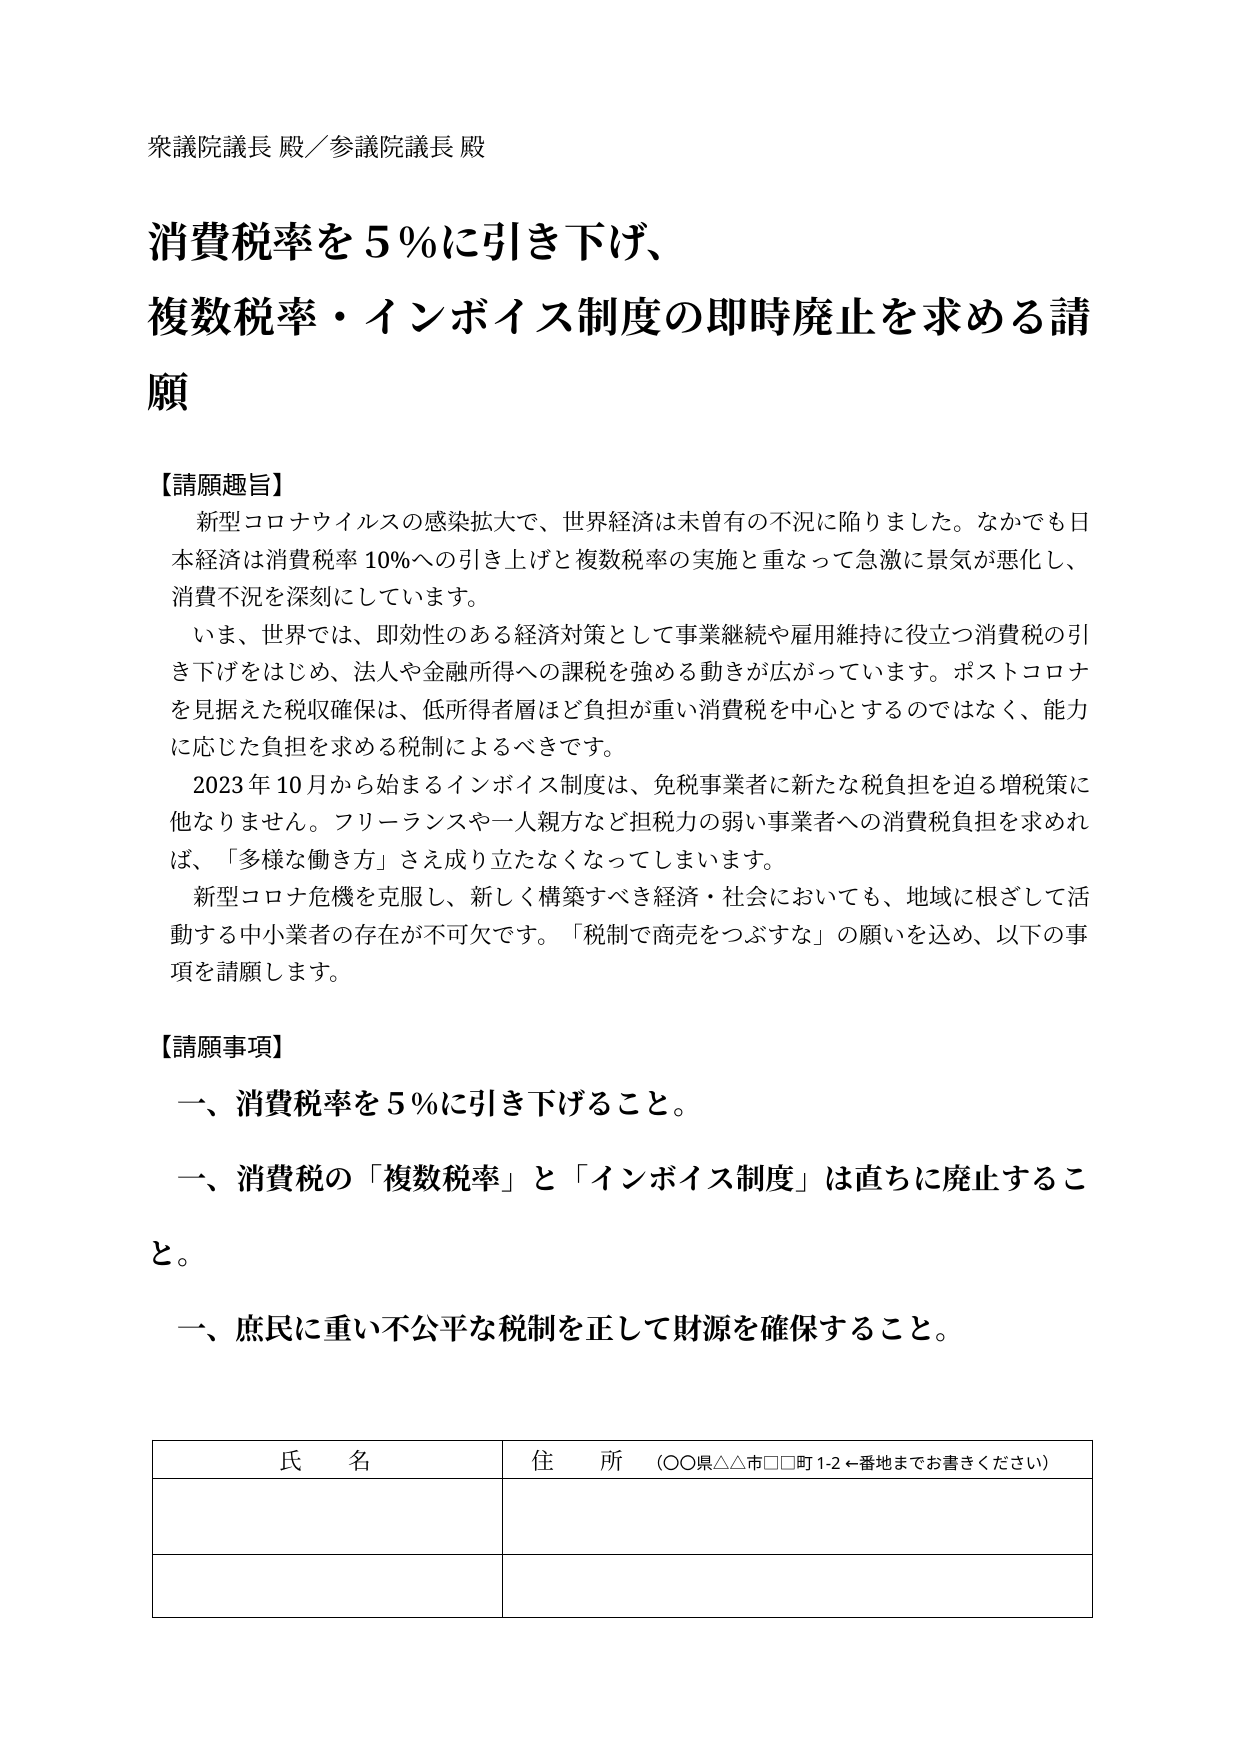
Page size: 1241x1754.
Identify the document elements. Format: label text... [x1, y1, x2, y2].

table_header 住 所 （〇〇県△△市□□町1-2 ←番地までお書きください） [503, 1441, 1092, 1478]
text いま、世界では、即効性のある経済対策として事業継続や雇用維持に役立つ消費税の引き下げをはじめ、法人や金融所得への課税を強める動きが広がっています。ポストコロナを見据えた税収確保は、低所得者層ほど負担が重い消費税を中心とするのではなく、能力に応じた負担を求める税制によるべきです。 [169, 614, 1092, 764]
table_cell [153, 1555, 502, 1617]
text 新型コロナ危機を克服し、新しく構築すべき経済・社会においても、地域に根ざして活動する中小業者の存在が不可欠です。「税制で商売をつぶすな」の願いを込め、以下の事項を請願します。 [148, 877, 1092, 989]
text 衆議院議長 殿／参議院議長 殿 [148, 127, 1092, 164]
text 消費税率を５％に引き下げ、 [148, 202, 1092, 277]
table_cell [153, 1479, 502, 1554]
table_header 氏 名 [153, 1441, 502, 1478]
text 一、消費税の「複数税率」と「インボイス制度」は直ちに廃止すること。 [148, 1139, 1092, 1289]
text 複数税率・インボイス制度の即時廃止を求める請願 [148, 277, 1092, 427]
text 【請願事項】 [148, 1027, 1092, 1064]
table_cell [503, 1479, 1092, 1554]
text 一、消費税率を５％に引き下げること。 [148, 1064, 1092, 1139]
text 【請願趣旨】 [148, 464, 1092, 502]
text 新型コロナウイルスの感染拡大で、世界経済は未曽有の不況に陥りました。なかでも日本経済は消費税率10%への引き上げと複数税率の実施と重なって急激に景気が悪化し、消費不況を深刻にしています。 [148, 502, 1092, 614]
table_cell [503, 1555, 1092, 1617]
text 2023年10月から始まるインボイス制度は、免税事業者に新たな税負担を迫る増税策に他なりません。フリーランスや一人親方など担税力の弱い事業者への消費税負担を求めれば、「多様な働き方」さえ成り立たなくなってしまいます。 [169, 764, 1092, 877]
text 一、庶民に重い不公平な税制を正して財源を確保すること。 [148, 1289, 1092, 1364]
